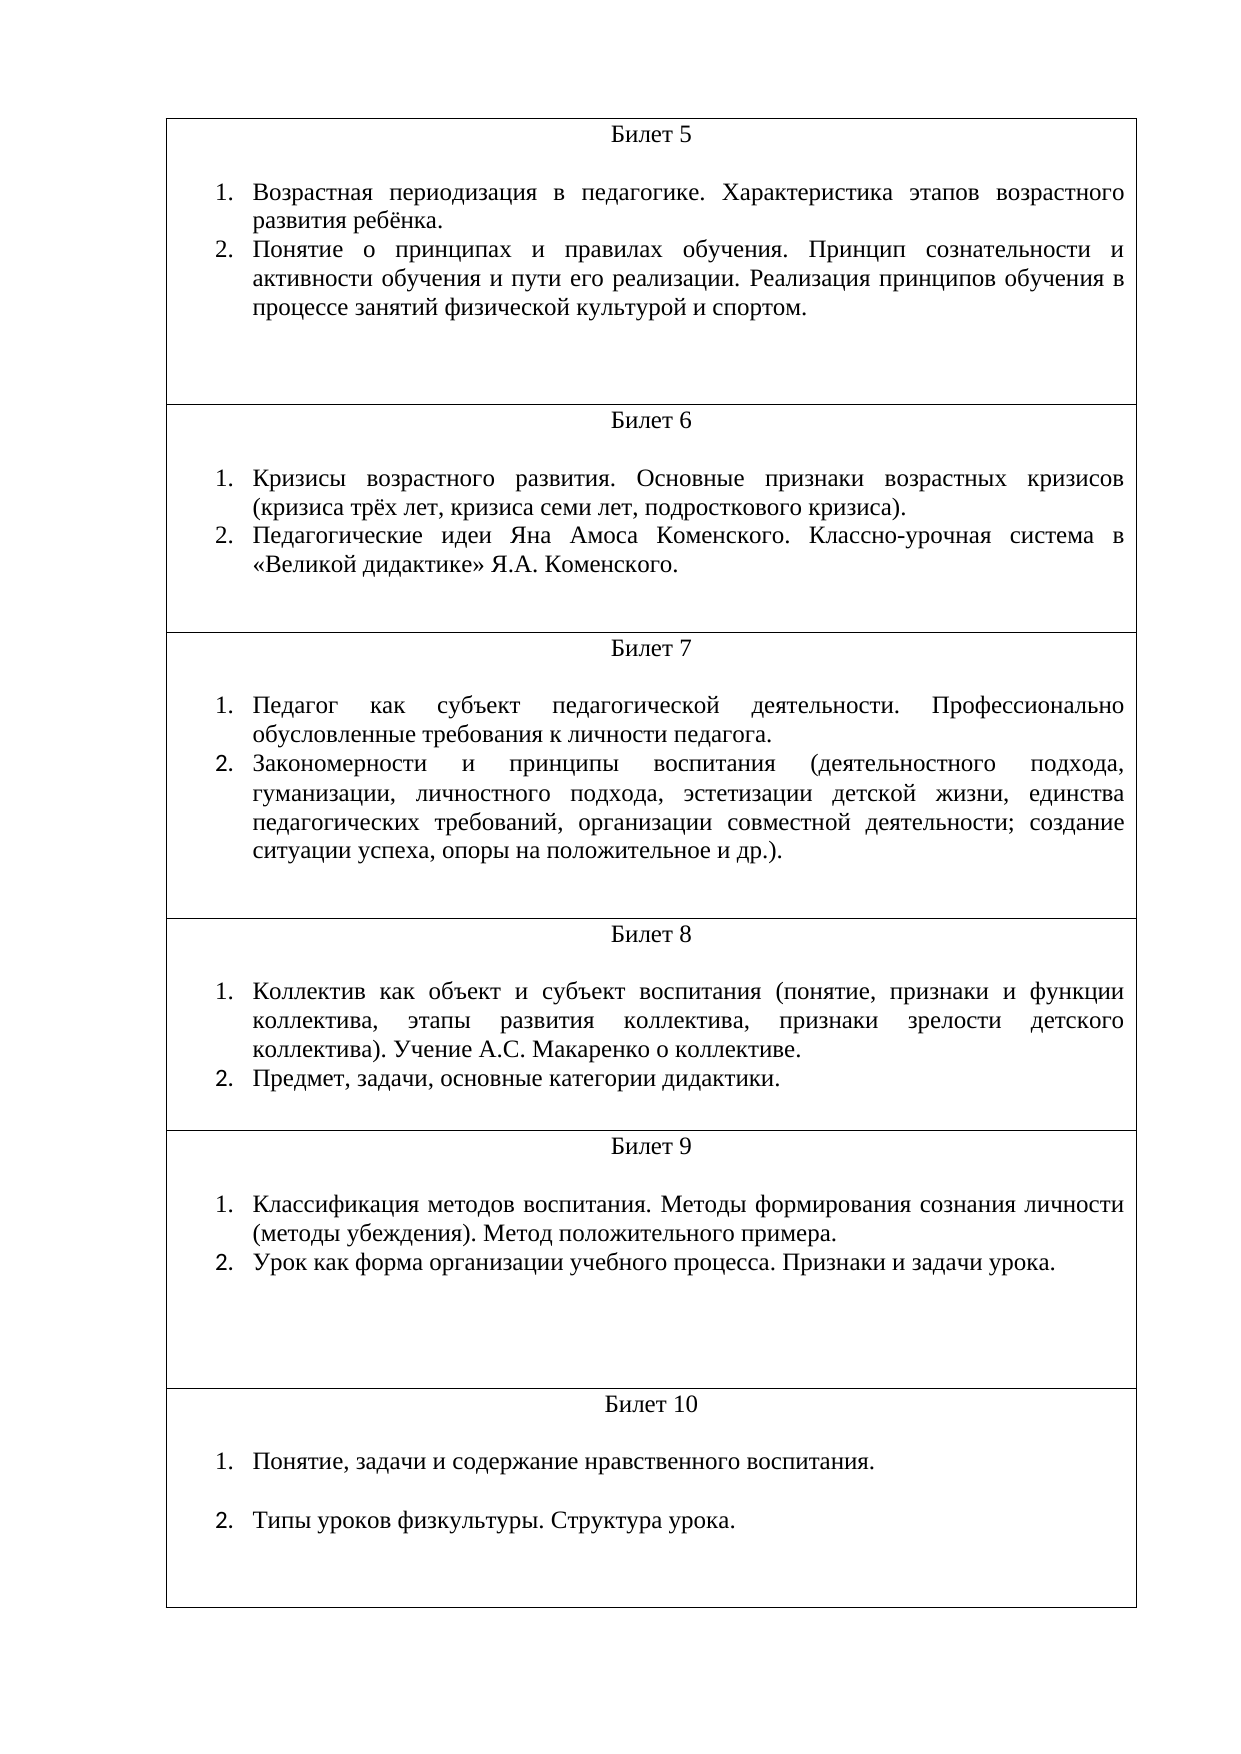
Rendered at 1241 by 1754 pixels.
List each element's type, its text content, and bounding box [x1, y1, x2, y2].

table_cell Билет 9 Классификация методов воспитания. Методы формирования сознания личности (методы убеждения). Метод положительного примера. Урок как форма организации учебного процесса. Признаки и задачи урока. [167, 1131, 1136, 1388]
table_cell Билет 5 Возрастная периодизация в педагогике. Характеристика этапов возрастного развития ребёнка. Понятие о принципах и правилах обучения. Принцип сознательности и активности обучения и пути его реализации. Реализация принципов обучения в процессе занятий физической культурой и спортом. [167, 119, 1136, 404]
table_cell Билет 7 Педагог как субъект педагогической деятельности. Профессионально обусловленные требования к личности педагога. Закономерности и принципы воспитания (деятельностного подхода, гуманизации, личностного подхода, эстетизации детской жизни, единства педагогических требований, организации совместной деятельности; создание ситуации успеха, опоры на положительное и др.). [167, 633, 1136, 918]
table_cell Билет 10 Понятие, задачи и содержание нравственного воспитания. Типы уроков физкультуры. Структура урока. [167, 1389, 1136, 1607]
table_cell Билет 6 Кризисы возрастного развития. Основные признаки возрастных кризисов (кризиса трёх лет, кризиса семи лет, подросткового кризиса). Педагогические идеи Яна Амоса Коменского. Классно-урочная система в «Великой дидактике» Я.А. Коменского. [167, 405, 1136, 632]
table_cell Билет 8 Коллектив как объект и субъект воспитания (понятие, признаки и функции коллектива, этапы развития коллектива, признаки зрелости детского коллектива). Учение А.С. Макаренко о коллективе. Предмет, задачи, основные категории дидактики. [167, 919, 1136, 1130]
